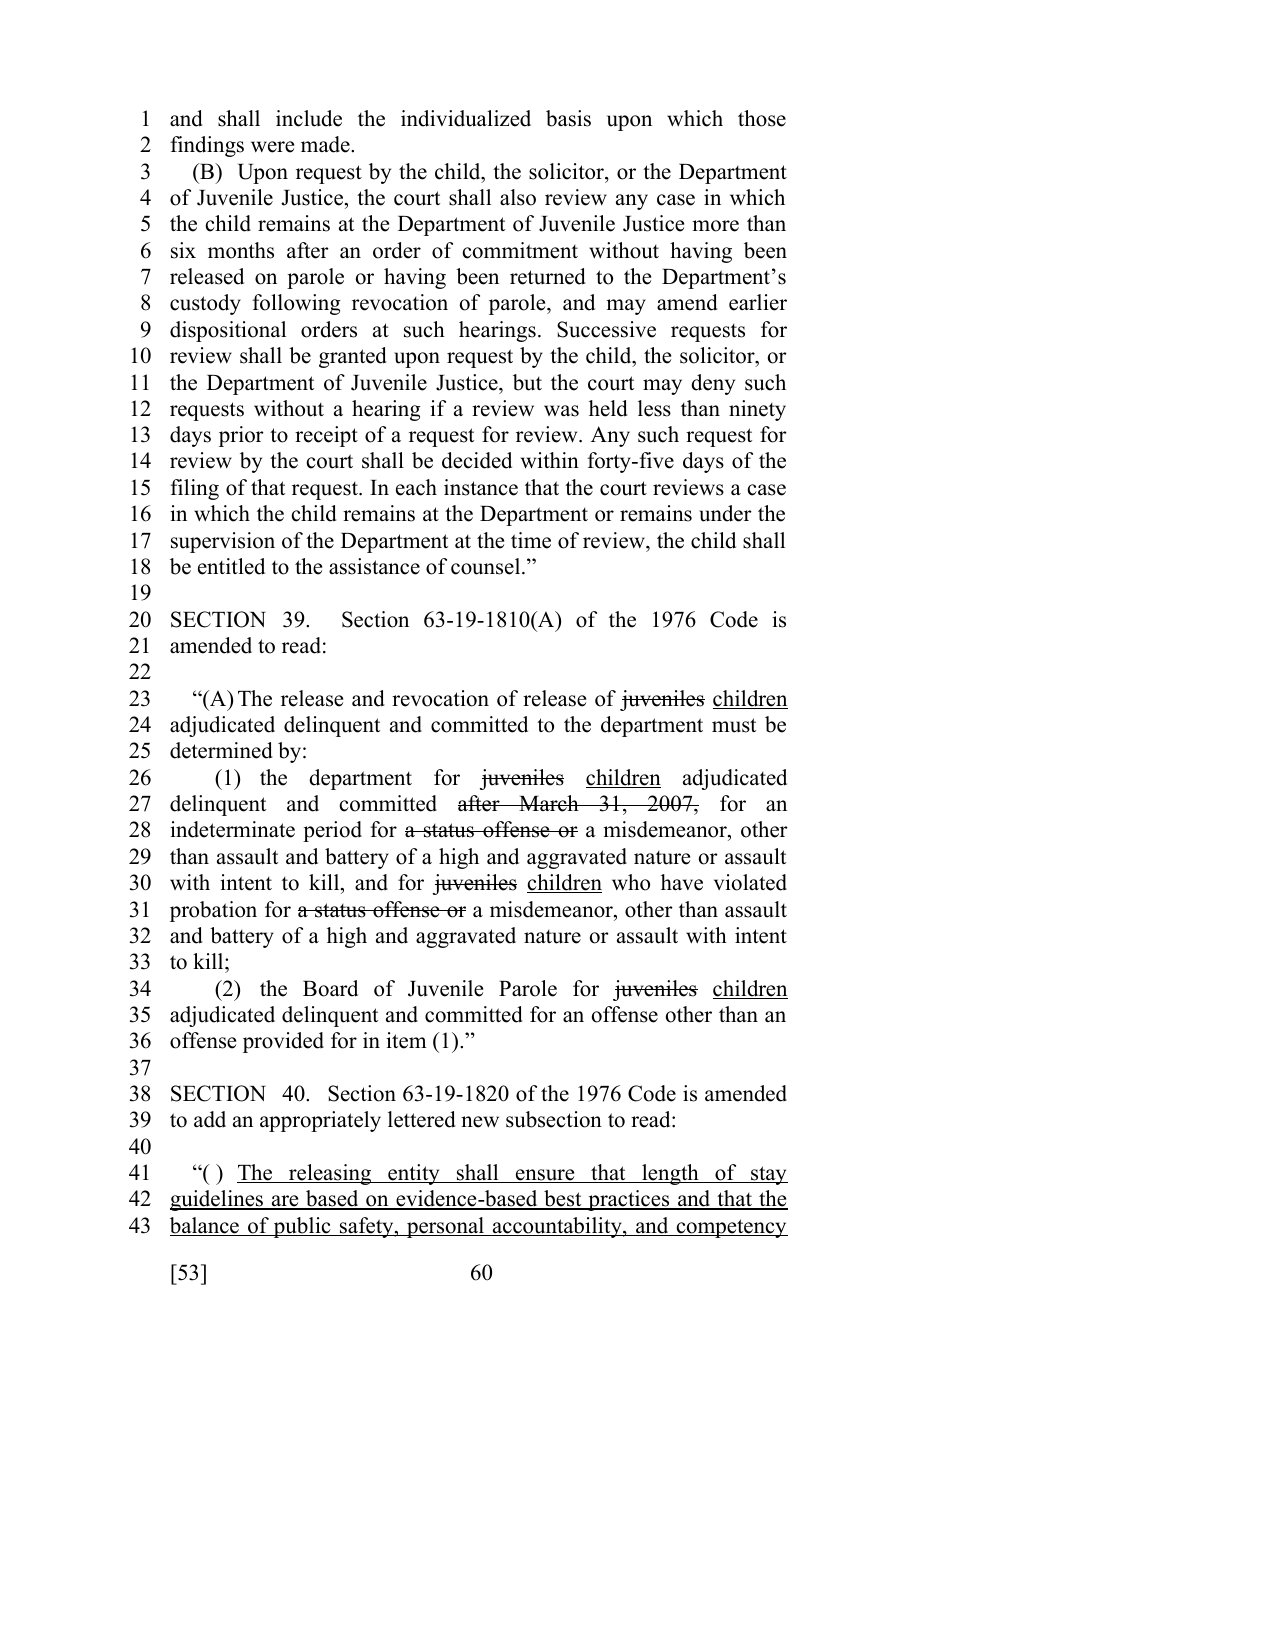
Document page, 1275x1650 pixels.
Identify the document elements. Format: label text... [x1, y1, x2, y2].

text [169, 105, 787, 158]
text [169, 1209, 787, 1235]
text (B) Upon request by the child, the solicitor, or the Department of Juvenile Justice, the court shall also review any case in which the child remains at the Department of Juvenile Justice more than six months after an order of commitment without having been released on parole or having been returned to the Department’s custody following revocation of parole, and may amend earlier dispositional orders at such hearings. Successive requests for review shall be granted upon request by the child, the solicitor, or the Department of Juvenile Justice, but the court may deny such requests without a hearing if a review was held less than ninety days prior to receipt of a request for review. Any such request for review by the court shall be decided within forty-five days of the filing of that request. In each instance that the court reviews a case in which the child remains at the Department or remains under the supervision of the Department at the time of review, the child shall be entitled to the assistance of counsel.” [169, 158, 787, 579]
text “(A) The release and revocation of release of juveniles children adjudicated delinquent and committed to the department must be determined by: [169, 685, 787, 764]
text (2) the Board of Juvenile Parole for juveniles children adjudicated delinquent and committed for an offense other than an offense provided for in item (1).” [169, 975, 787, 1054]
text SECTION 40. Section 63-19-1820 of the 1976 Code is amended to add an appropriately lettered new subsection to read: [169, 1080, 787, 1133]
text (1) the department for juveniles children adjudicated delinquent and committed after March 31, 2007, for an indeterminate period for a status offense or a misdemeanor, other than assault and battery of a high and aggravated nature or assault with intent to kill, and for juveniles children who have violated probation for a status offense or a misdemeanor, other than assault and battery of a high and aggravated nature or assault with intent to kill; [169, 764, 787, 975]
text SECTION 39. Section 63-19-1810(A) of the 1976 Code is amended to read: [169, 606, 787, 658]
